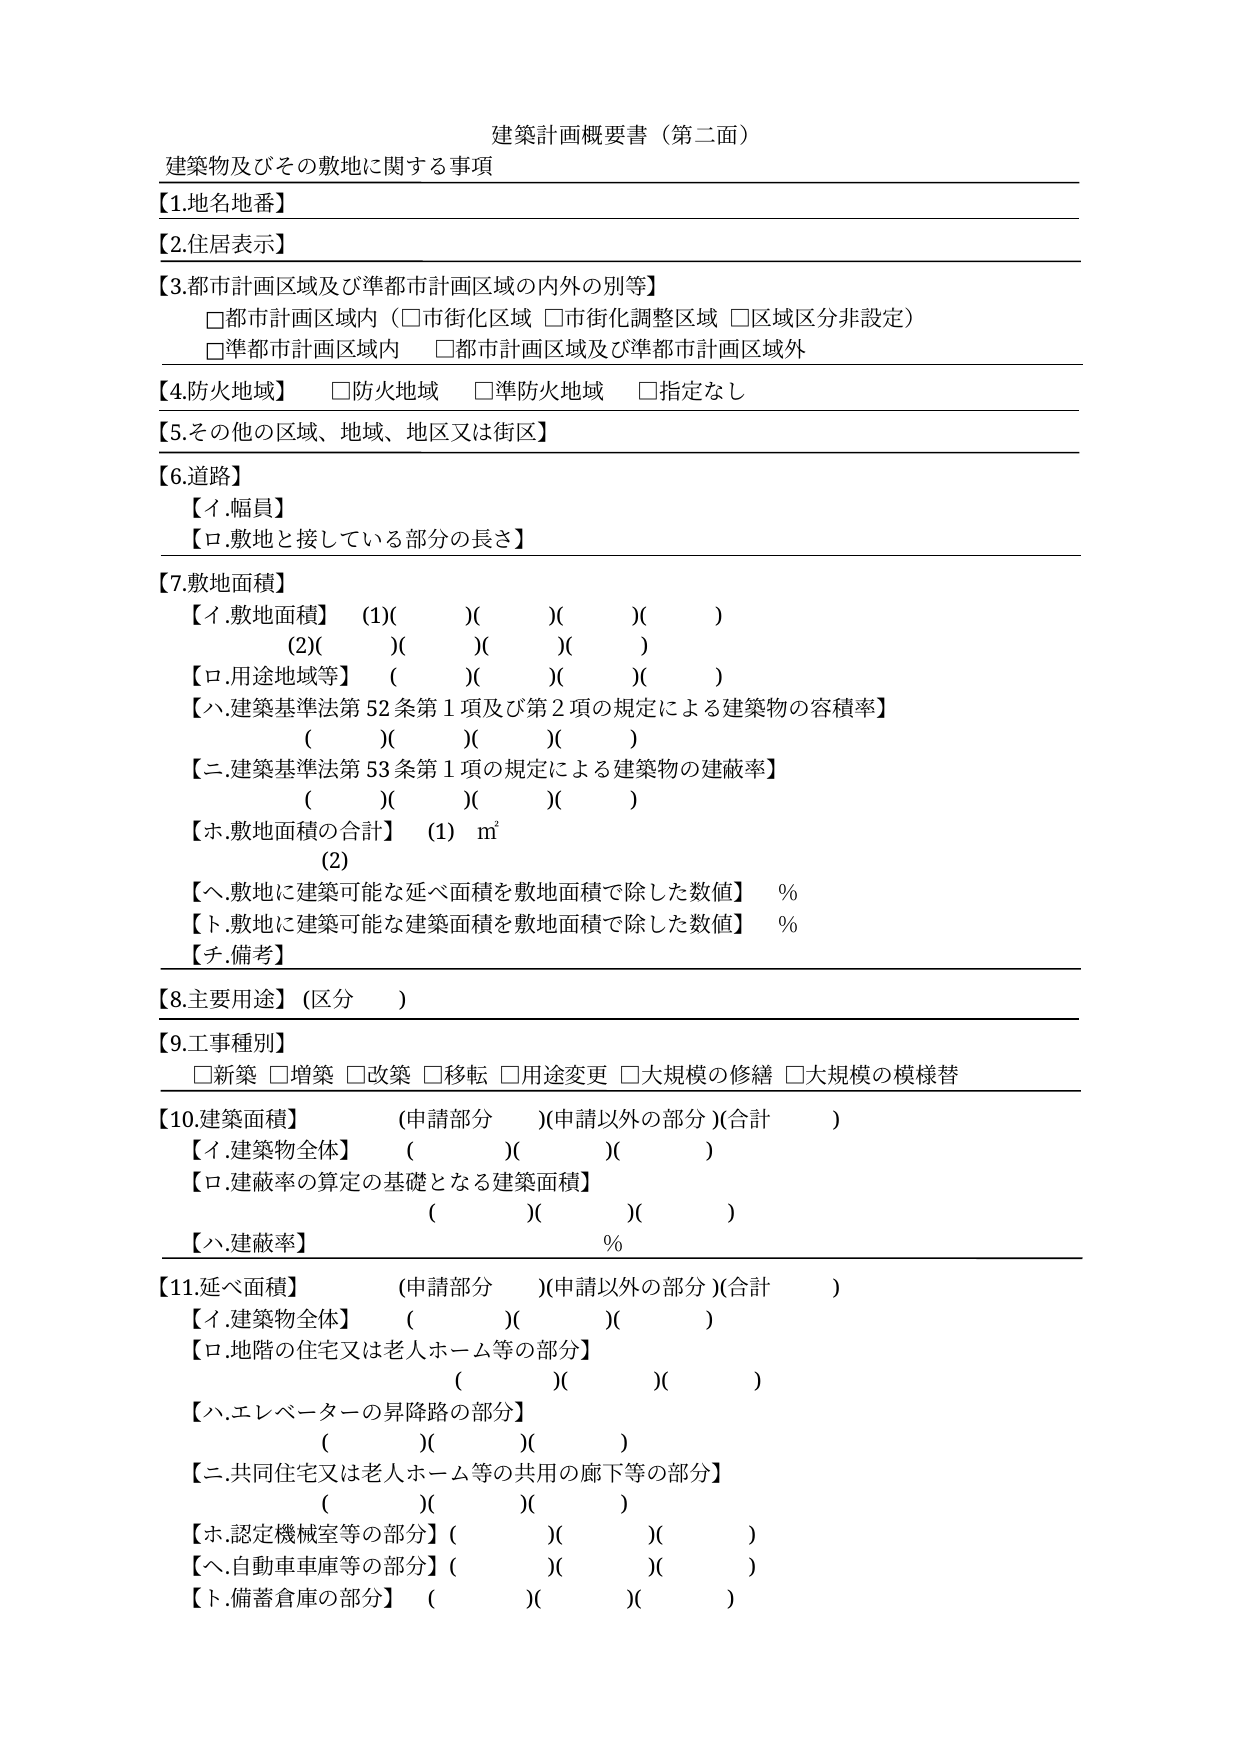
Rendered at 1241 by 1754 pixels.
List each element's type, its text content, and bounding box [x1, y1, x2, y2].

text 【ニ.建築基準法第53条第１項の規定による建築物の建蔽率】 [148, 752, 1104, 784]
text □新築 □増築 □改築 □移転 □用途変更 □大規模の修繕 □大規模の模様替 [148, 1058, 1104, 1089]
text 【ヘ.敷地に建築可能な延べ面積を敷地面積で除した数値】 ％ [148, 875, 1104, 907]
text 【10.建築面積】 (申請部分 )(申請以外の部分 )(合計 ) [148, 1102, 1104, 1133]
text 【2.住居表示】 [148, 228, 1104, 259]
text 【7.敷地面積】 [148, 567, 1104, 598]
text 【イ.敷地面積】 (1)( )( )( )( ) [148, 598, 1104, 630]
text (2) [148, 845, 1104, 875]
text 【イ.建築物全体】 ( )( )( ) [148, 1302, 1104, 1334]
text 【イ.建築物全体】 ( )( )( ) [148, 1133, 1104, 1165]
text 【ニ.共同住宅又は老人ホーム等の共用の廊下等の部分】 [148, 1456, 1104, 1488]
text 【チ.備考】 [148, 938, 1104, 970]
text 【ホ.敷地面積の合計】 (1) ㎡ [148, 814, 1104, 845]
text 【イ.幅員】 [148, 491, 1104, 523]
text (2)( )( )( )( ) [148, 630, 1104, 659]
text 【3.都市計画区域及び準都市計画区域の内外の別等】 [148, 269, 1104, 301]
text 【ホ.認定機械室等の部分】( )( )( ) [148, 1518, 1104, 1549]
text □都市計画区域内（□市街化区域 □市街化調整区域 □区域区分非設定） [148, 301, 1104, 332]
text 【ト.敷地に建築可能な建築面積を敷地面積で除した数値】 ％ [148, 907, 1104, 938]
text □準都市計画区域内 □都市計画区域及び準都市計画区域外 [148, 332, 1104, 364]
text 【ヘ.自動車車庫等の部分】( )( )( ) [148, 1549, 1104, 1581]
text ( )( )( ) [148, 1427, 1104, 1456]
text 【6.道路】 [148, 459, 1104, 491]
text 【ロ.敷地と接している部分の長さ】 [148, 523, 1104, 554]
text ( )( )( )( ) [148, 784, 1104, 814]
text 【ハ.建蔽率】 ％ [148, 1226, 1104, 1258]
text ( )( )( ) [148, 1488, 1104, 1518]
text 【11.延べ面積】 (申請部分 )(申請以外の部分 )(合計 ) [148, 1271, 1104, 1302]
text 【ハ.エレベーターの昇降路の部分】 [148, 1395, 1104, 1427]
text 【8.主要用途】 (区分 ) [148, 982, 1104, 1014]
text 【4.防火地域】 □防火地域 □準防火地域 □指定なし [148, 374, 1104, 405]
text 【ロ.用途地域等】 ( )( )( )( ) [148, 659, 1104, 691]
text ( )( )( ) [148, 1197, 1104, 1226]
text ( )( )( ) [148, 1365, 1104, 1395]
text 【ハ.建築基準法第52条第１項及び第２項の規定による建築物の容積率】 [148, 691, 1104, 723]
text 建築計画概要書（第二面） [148, 118, 1104, 149]
text 【1.地名地番】 [148, 186, 1104, 218]
text 【ロ.建蔽率の算定の基礎となる建築面積】 [148, 1165, 1104, 1197]
text 【ト.備蓄倉庫の部分】 ( )( )( ) [148, 1581, 1104, 1612]
text ( )( )( )( ) [148, 723, 1104, 752]
text 【ロ.地階の住宅又は老人ホーム等の部分】 [148, 1334, 1104, 1365]
text 建築物及びその敷地に関する事項 [148, 149, 1104, 181]
text 【5.その他の区域、地域、地区又は街区】 [148, 415, 1104, 447]
text 【9.工事種別】 [148, 1026, 1104, 1058]
